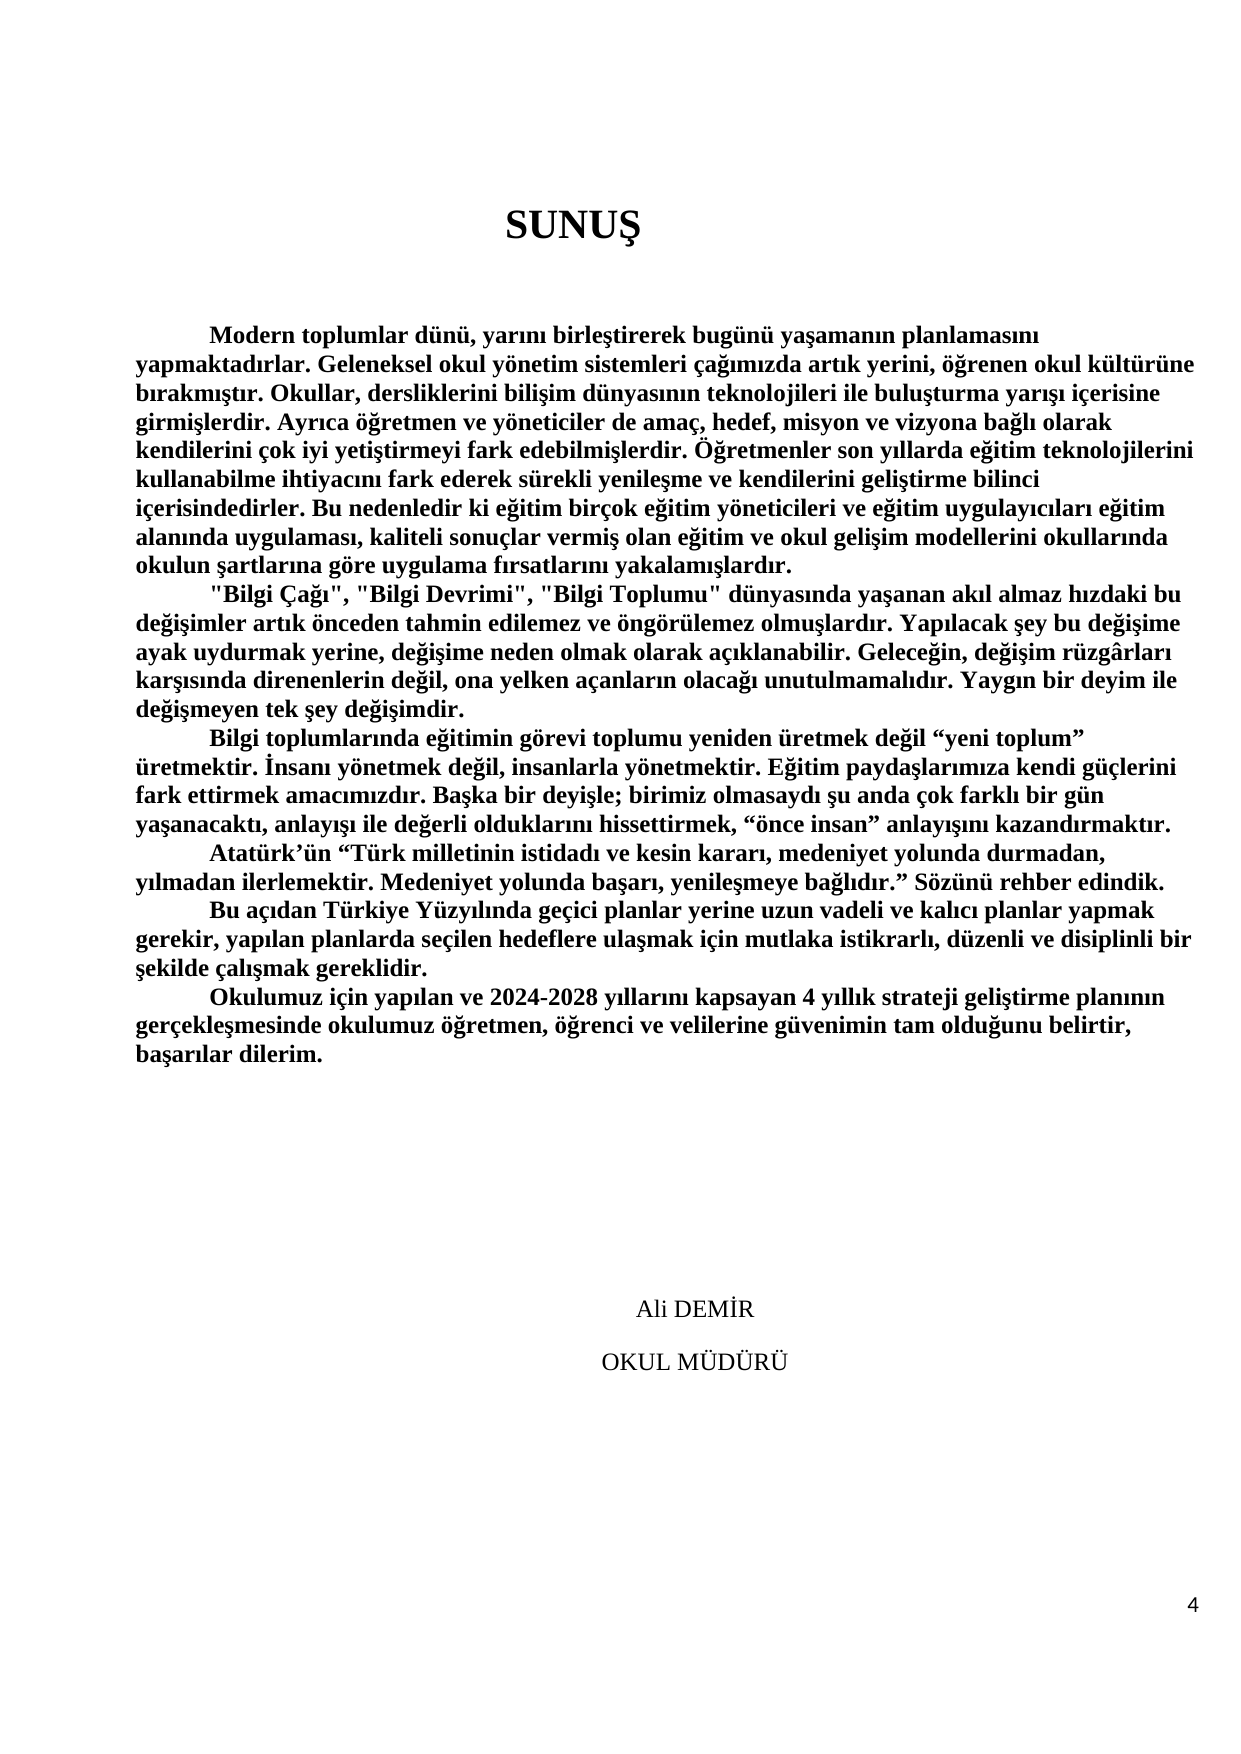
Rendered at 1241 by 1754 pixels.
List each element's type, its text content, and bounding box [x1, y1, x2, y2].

text Modern toplumlar dünü, yarını birleştirerek bugünü yaşamanın planlamasını yapmaktadırlar. Geleneksel okul yönetim sistemleri çağımızda artık yerini, öğrenen okul kültürüne bırakmıştır. Okullar, dersliklerini bilişim dünyasının teknolojileri ile buluşturma yarışı içerisine girmişlerdir. Ayrıca öğretmen ve yöneticiler de amaç, hedef, misyon ve vizyona bağlı olarak kendilerini çok iyi yetiştirmeyi fark edebilmişlerdir. Öğretmenler son yıllarda eğitim teknolojilerini kullanabilme ihtiyacını fark ederek sürekli yenileşme ve kendilerini geliştirme bilinci içerisindedirler. Bu nedenledir ki eğitim birçok eğitim yöneticileri ve eğitim uygulayıcıları eğitim alanında uygulaması, kaliteli sonuçlar vermiş olan eğitim ve okul gelişim modellerini okullarında okulun şartlarına göre uygulama fırsatlarını yakalamışlardır. [135, 320, 1198, 579]
text Atatürk’ün “Türk milletinin istidadı ve kesin kararı, medeniyet yolunda durmadan, yılmadan ilerlemektir. Medeniyet yolunda başarı, yenileşmeye bağlıdır.” Sözünü rehber edindik. [135, 838, 1198, 895]
text OKUL MÜDÜRÜ [514, 1347, 875, 1376]
text Okulumuz için yapılan ve 2024-2028 yıllarını kapsayan 4 yıllık strateji geliştirme planının gerçekleşmesinde okulumuz öğretmen, öğrenci ve velilerine güvenimin tam olduğunu belirtir, başarılar dilerim. [135, 982, 1198, 1068]
text Bu açıdan Türkiye Yüzyılında geçici planlar yerine uzun vadeli ve kalıcı planlar yapmak gerekir, yapılan planlarda seçilen hedeflere ulaşmak için mutlaka istikrarlı, düzenli ve disiplinli bir şekilde çalışmak gereklidir. [135, 895, 1198, 982]
text "Bilgi Çağı", "Bilgi Devrimi", "Bilgi Toplumu" dünyasında yaşanan akıl almaz hızdaki bu değişimler artık önceden tahmin edilemez ve öngörülemez olmuşlardır. Yapılacak şey bu değişime ayak uydurmak yerine, değişime neden olmak olarak açıklanabilir. Geleceğin, değişim rüzgârları karşısında direnenlerin değil, ona yelken açanların olacağı unutulmamalıdır. Yaygın bir deyim ile değişmeyen tek şey değişimdir. [135, 579, 1198, 723]
text Bilgi toplumlarında eğitimin görevi toplumu yeniden üretmek değil “yeni toplum” üretmektir. İnsanı yönetmek değil, insanlarla yönetmektir. Eğitim paydaşlarımıza kendi güçlerini fark ettirmek amacımızdır. Başka bir deyişle; birimiz olmasaydı şu anda çok farklı bir gün yaşanacaktı, anlayışı ile değerli olduklarını hissettirmek, “önce insan” anlayışını kazandırmaktır. [135, 723, 1198, 838]
text SUNUŞ [505, 199, 869, 247]
text Ali DEMİR [514, 1294, 875, 1323]
